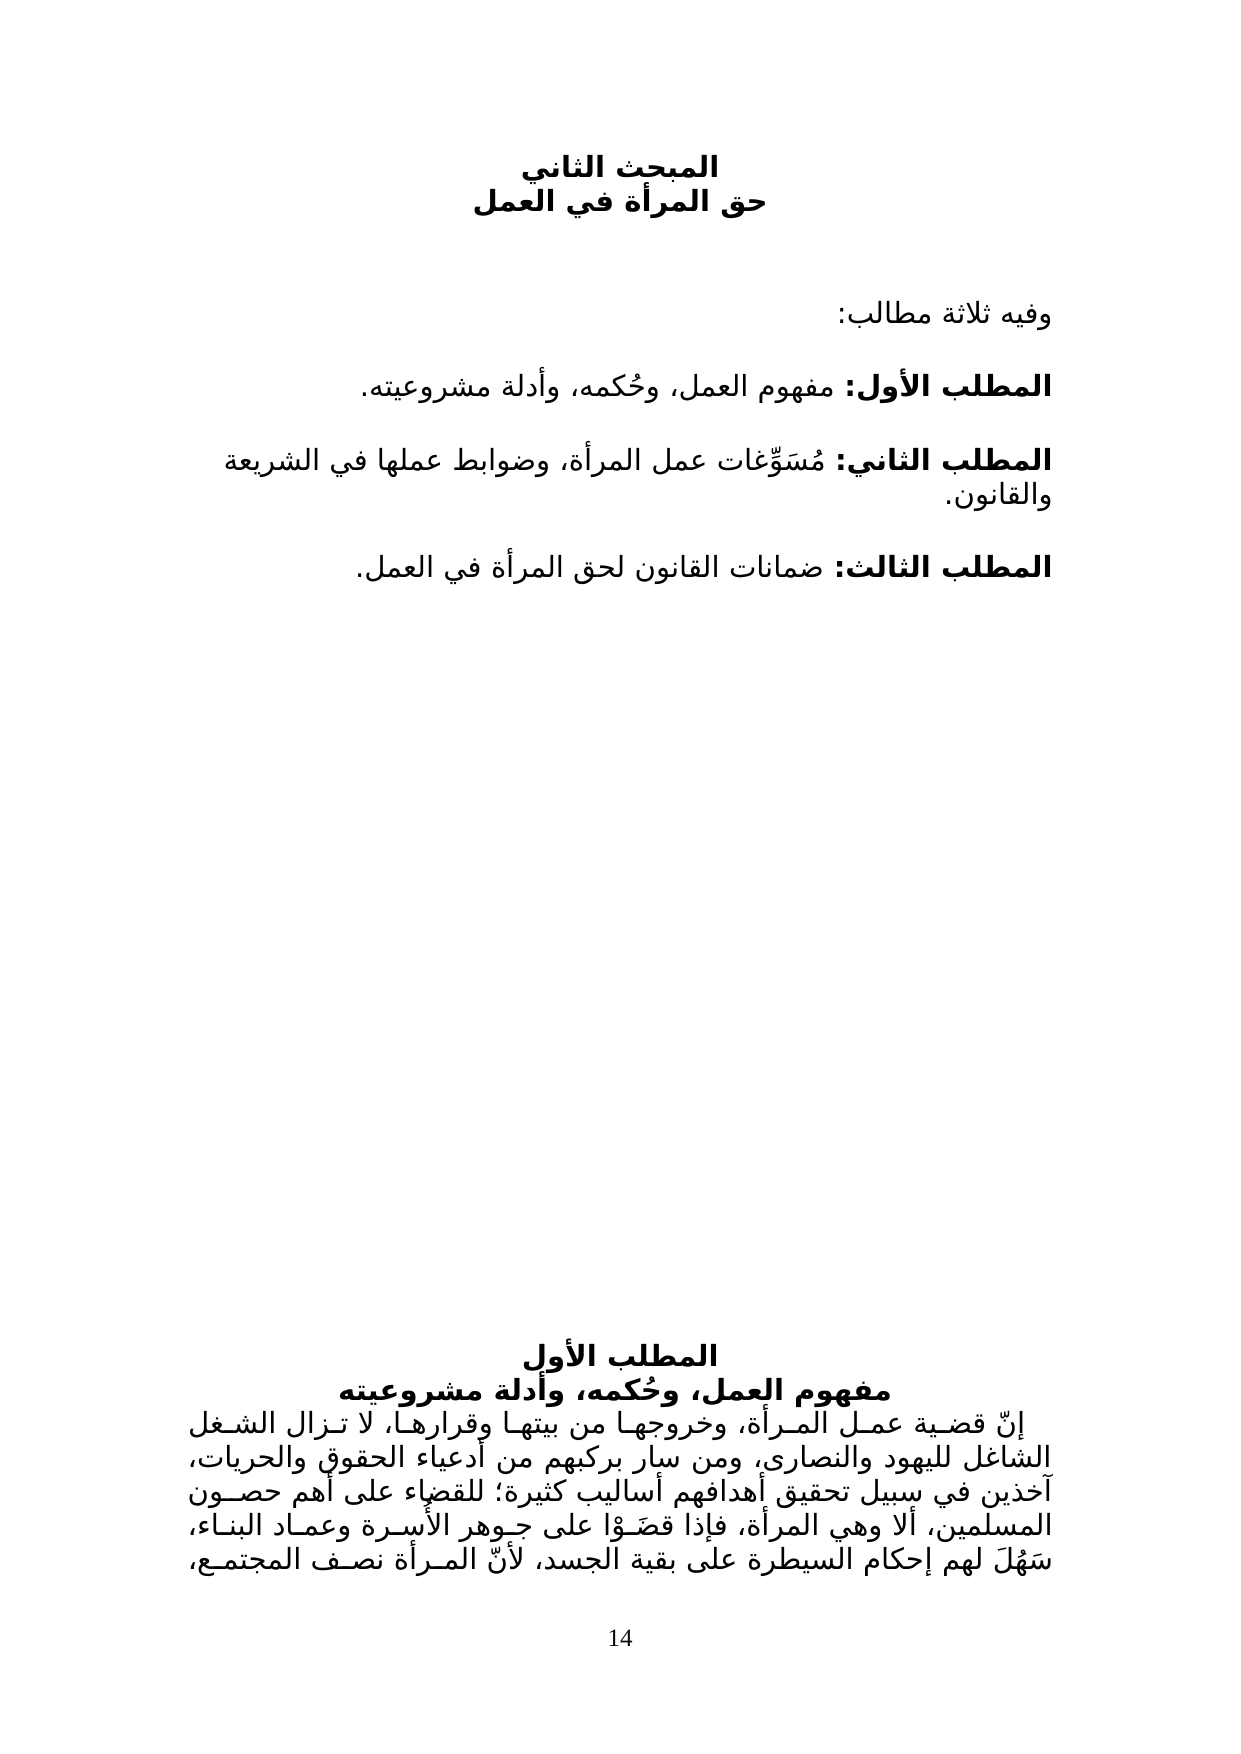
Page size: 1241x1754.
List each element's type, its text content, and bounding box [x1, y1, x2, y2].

text وفيه ثلاثة مطالب: [187, 296, 1053, 330]
text حق المرأة في العمل [187, 184, 1053, 218]
text المطلب الثالث: ضمانات القانون لحق المرأة في العمل. [187, 551, 1053, 585]
text المطلب الثاني: مُسَوِّغات عمل المرأة، وضوابط عملها في الشريعة والقانون. [187, 443, 1053, 511]
text مفهوم العمل، وحُكمه، وأدلة مشروعيته [187, 1373, 1053, 1407]
text المبحث الثاني [187, 150, 1053, 184]
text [187, 1407, 1053, 1577]
text المطلب الأول [187, 1339, 1053, 1373]
text المطلب الأول: مفهوم العمل، وحُكمه، وأدلة مشروعيته. [187, 369, 1053, 403]
